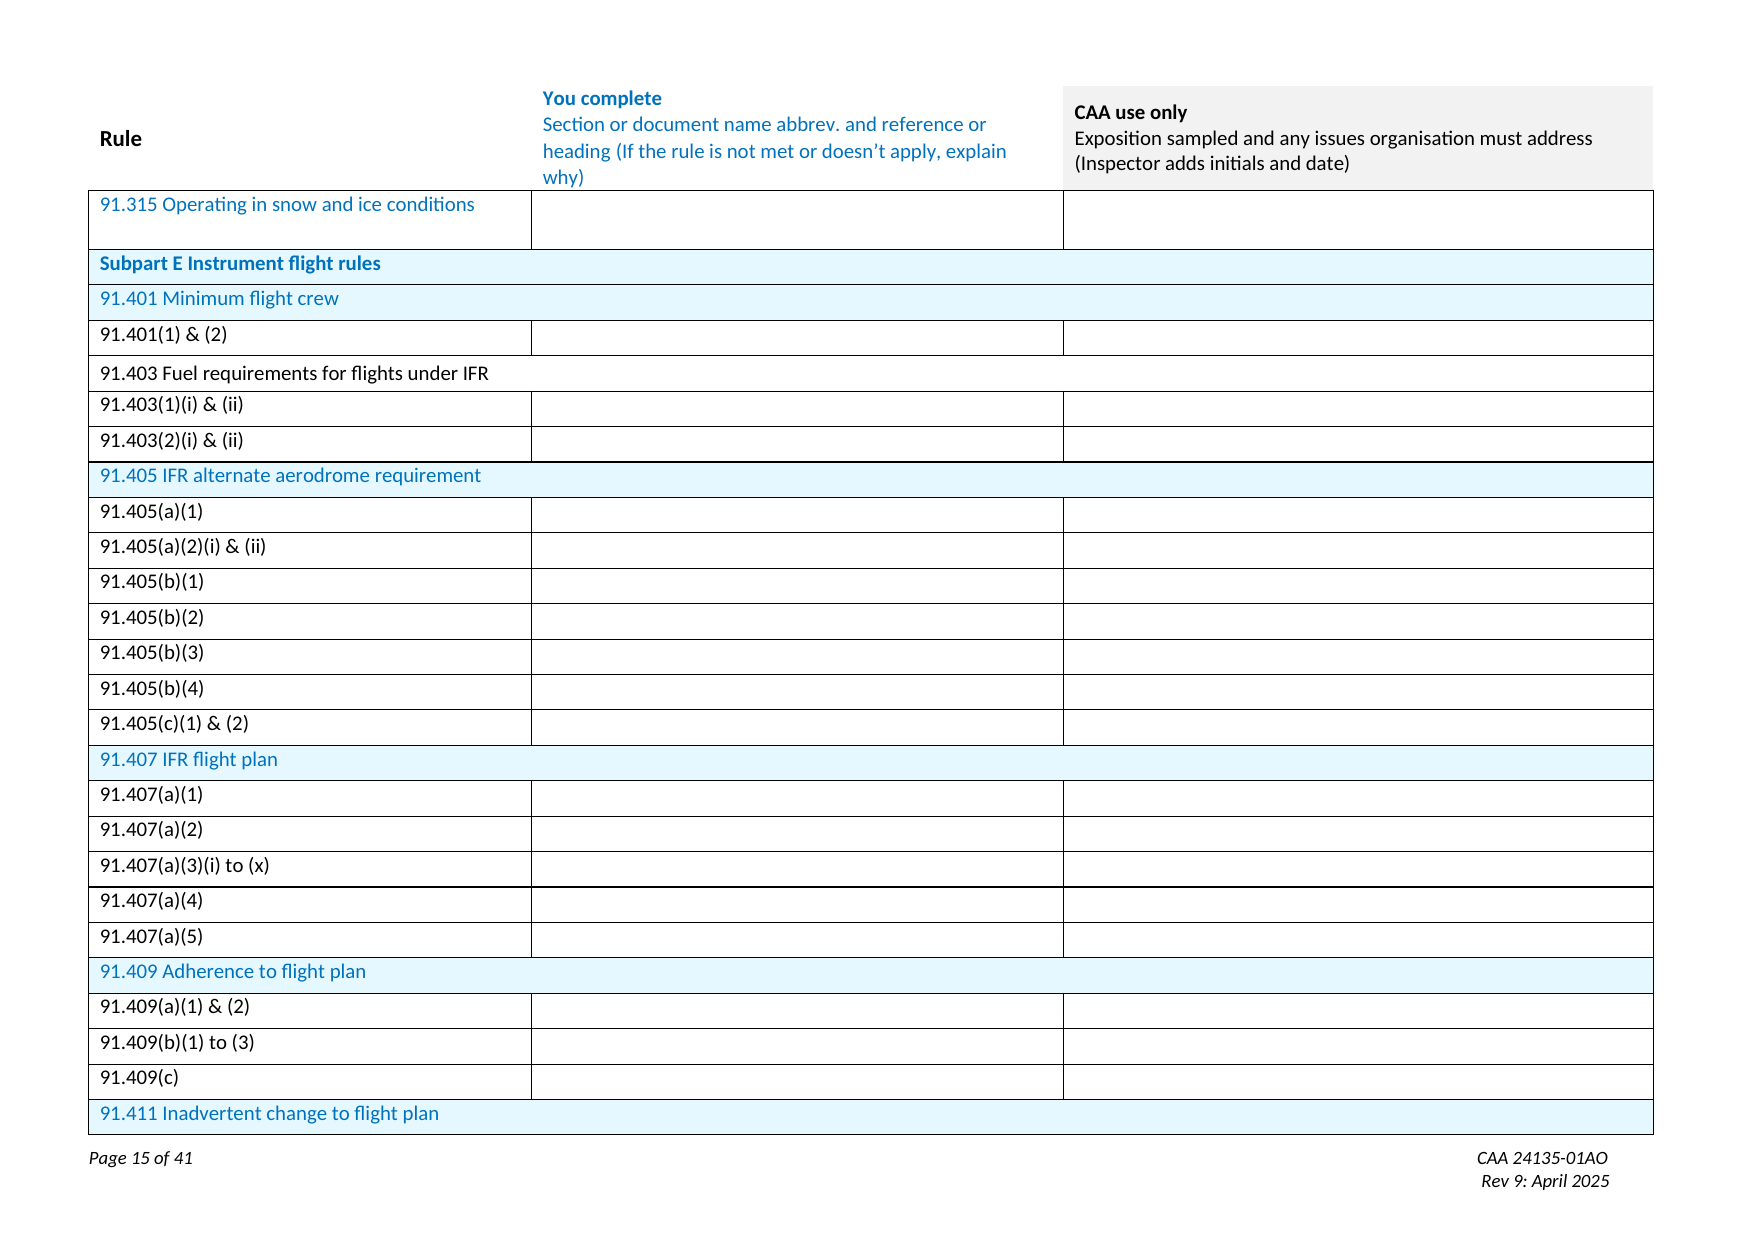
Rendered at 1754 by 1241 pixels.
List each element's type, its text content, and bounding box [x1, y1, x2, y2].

table_cell [1064, 710, 1653, 745]
table_cell [1064, 923, 1653, 957]
table_cell [1064, 994, 1653, 1028]
table_cell Subpart E Instrument flight rules [89, 250, 1653, 284]
table_cell 91.409(c) [89, 1065, 531, 1099]
table_cell [532, 569, 1063, 603]
table_cell [532, 1065, 1063, 1099]
table_cell [1064, 392, 1653, 426]
table_cell 91.409(a)(1) & (2) [89, 994, 531, 1028]
table_cell 91.315 Operating in snow and ice conditions [89, 191, 531, 249]
table_cell 91.407(a)(3)(i) to (x) [89, 852, 531, 886]
table_cell [1064, 817, 1653, 851]
table_cell 91.405(b)(1) [89, 569, 531, 603]
table_cell [1064, 888, 1653, 922]
table_cell [1064, 191, 1653, 249]
table_cell [1064, 1065, 1653, 1099]
table_cell [1064, 604, 1653, 638]
table_cell [1064, 321, 1653, 355]
table_cell [532, 675, 1063, 709]
table_cell 91.411 Inadvertent change to flight plan [89, 1100, 1653, 1134]
table_cell [1064, 569, 1653, 603]
table_cell 91.405 IFR alternate aerodrome requirement [89, 463, 1653, 497]
table_cell 91.401(1) & (2) [89, 321, 531, 355]
table_header Rule [88, 86, 531, 190]
table_cell 91.407(a)(1) [89, 781, 531, 816]
table_header You complete Section or document name abbrev. and reference or heading (If the rule is not met or doesn’t apply, explain why) [531, 86, 1063, 190]
table_cell [532, 781, 1063, 816]
table_cell 91.409(b)(1) to (3) [89, 1029, 531, 1063]
table_cell 91.401 Minimum flight crew [89, 285, 1653, 320]
table_cell [532, 321, 1063, 355]
table_cell 91.403(2)(i) & (ii) [89, 427, 531, 461]
table_cell 91.407 IFR flight plan [89, 746, 1653, 780]
table_cell [1064, 533, 1653, 568]
table_cell [532, 191, 1063, 249]
table_cell 91.405(a)(2)(i) & (ii) [89, 533, 531, 568]
table_cell 91.405(b)(3) [89, 640, 531, 674]
table_cell 91.407(a)(5) [89, 923, 531, 957]
table_cell [532, 533, 1063, 568]
table_cell [1064, 427, 1653, 461]
table_cell [1064, 498, 1653, 532]
table_cell [532, 817, 1063, 851]
table_cell [1064, 781, 1653, 816]
table_cell [532, 994, 1063, 1028]
table_cell [532, 852, 1063, 886]
table_cell [532, 427, 1063, 461]
table_cell [1064, 640, 1653, 674]
table_cell 91.407(a)(2) [89, 817, 531, 851]
table_cell [532, 923, 1063, 957]
table_cell 91.405(c)(1) & (2) [89, 710, 531, 745]
table_cell [532, 640, 1063, 674]
table_cell [532, 498, 1063, 532]
table_cell 91.403 Fuel requirements for flights under IFR [89, 356, 1653, 391]
table_cell [532, 1029, 1063, 1063]
table_header CAA use only Exposition sampled and any issues organisation must address (Inspector adds initials and date) [1063, 86, 1653, 190]
table_cell [1064, 675, 1653, 709]
table_cell [532, 888, 1063, 922]
table_cell 91.403(1)(i) & (ii) [89, 392, 531, 426]
table_cell 91.405(b)(4) [89, 675, 531, 709]
table_cell [532, 392, 1063, 426]
table_cell 91.409 Adherence to flight plan [89, 958, 1653, 993]
table_cell [532, 710, 1063, 745]
table_cell 91.407(a)(4) [89, 888, 531, 922]
table_cell 91.405(a)(1) [89, 498, 531, 532]
table_cell [532, 604, 1063, 638]
table_cell [1064, 852, 1653, 886]
table_cell [1064, 1029, 1653, 1063]
table_cell 91.405(b)(2) [89, 604, 531, 638]
